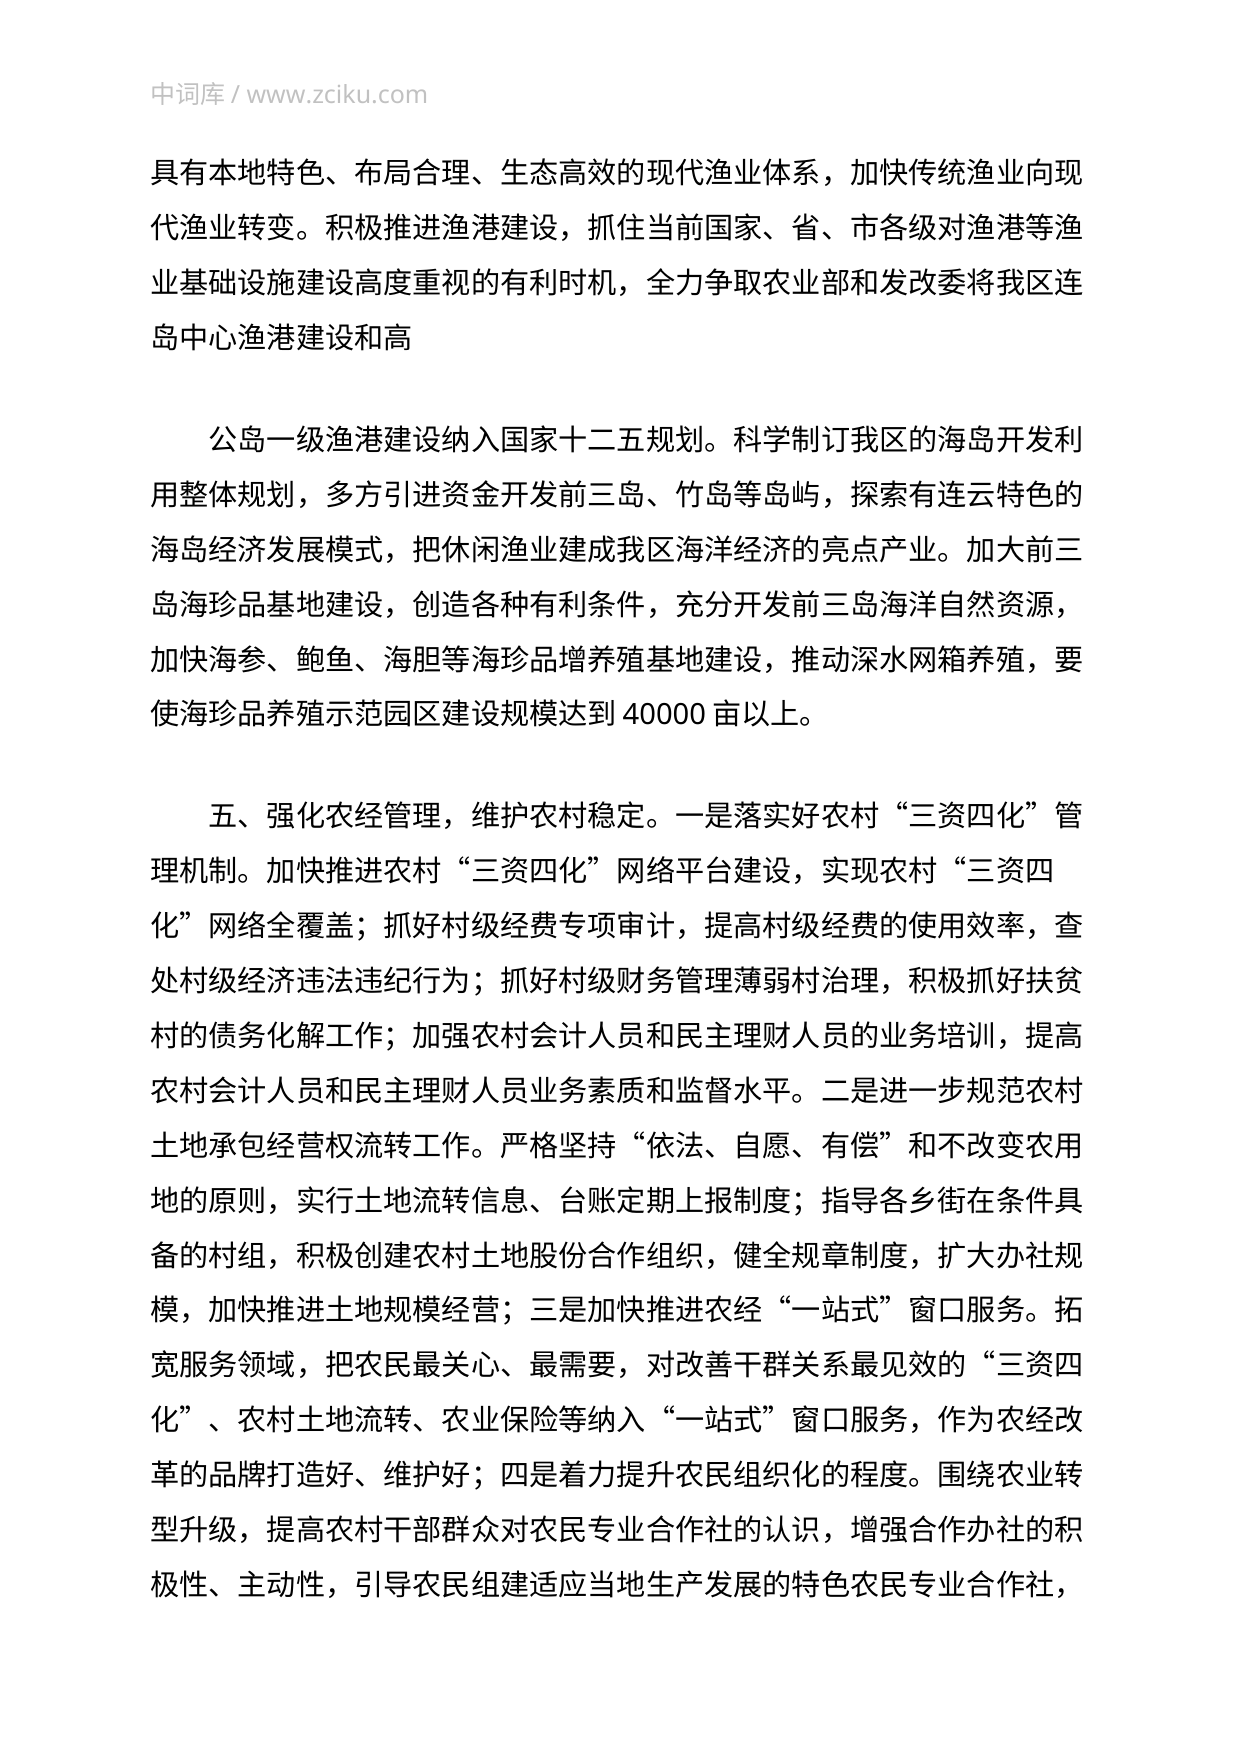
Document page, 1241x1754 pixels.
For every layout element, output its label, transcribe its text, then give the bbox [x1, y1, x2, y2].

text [150, 150, 1090, 357]
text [150, 793, 1090, 1604]
text 公岛一级渔港建设纳入国家十二五规划。科学制订我区的海岛开发利用整体规划，多方引进资金开发前三岛、竹岛等岛屿，探索有连云特色的海岛经济发展模式，把休闲渔业建成我区海洋经济的亮点产业。加大前三岛海珍品基地建设，创造各种有利条件，充分开发前三岛海洋自然资源，加快海参、鲍鱼、海胆等海珍品增养殖基地建设，推动深水网箱养殖，要使海珍品养殖示范园区建设规模达到40000亩以上。 [150, 416, 1090, 733]
